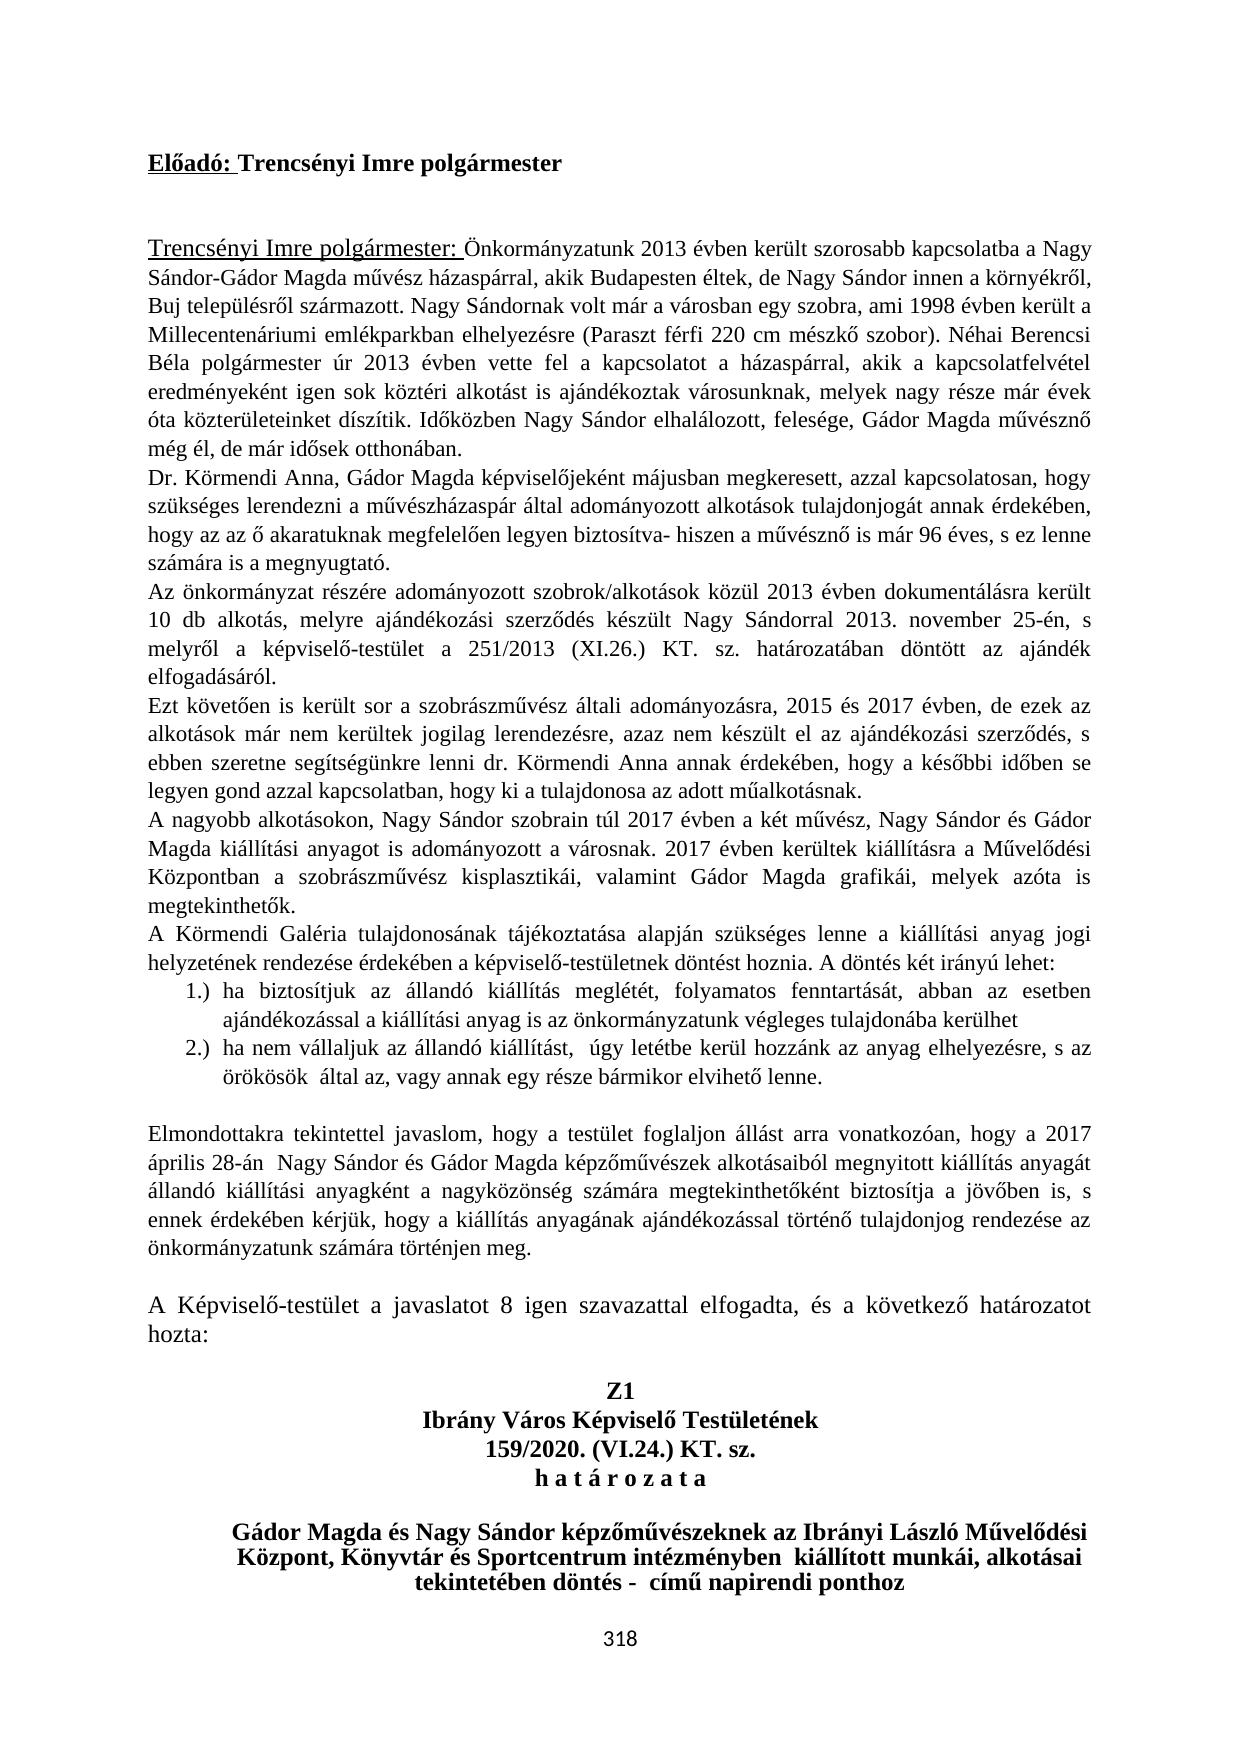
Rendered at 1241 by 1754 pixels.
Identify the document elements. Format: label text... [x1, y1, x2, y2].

text 159/2020. (VI.24.) KT. sz. [148, 1434, 1093, 1463]
text h a t á r o z a t a [148, 1463, 1093, 1491]
text Trencsényi Imre polgármester: Önkormányzatunk 2013 évben került szorosabb kapcsolatba a Nagy Sándor-Gádor Magda művész házaspárral, akik Budapesten éltek, de Nagy Sándor innen a környékről, Buj településről származott. Nagy Sándornak volt már a városban egy szobra, ami 1998 évben került a Millecentenáriumi emlékparkban elhelyezésre (Paraszt férfi 220 cm mészkő szobor). Néhai Berencsi Béla polgármester úr 2013 évben vette fel a kapcsolatot a házaspárral, akik a kapcsolatfelvétel eredményeként igen sok köztéri alkotást is ajándékoztak városunknak, melyek nagy része már évek óta közterületeinket díszítik. Időközben Nagy Sándor elhalálozott, felesége, Gádor Magda művésznő még él, de már idősek otthonában. [148, 234, 1093, 462]
text Előadó: Trencsényi Imre polgármester [148, 148, 1093, 176]
text A nagyobb alkotásokon, Nagy Sándor szobrain túl 2017 évben a két művész, Nagy Sándor és Gádor Magda kiállítási anyagot is adományozott a városnak. 2017 évben kerültek kiállításra a Művelődési Központban a szobrászművész kisplasztikái, valamint Gádor Magda grafikái, melyek azóta is megtekinthetők. [148, 805, 1093, 919]
text Az önkormányzat részére adományozott szobrok/alkotások közül 2013 évben dokumentálásra került 10 db alkotás, melyre ajándékozási szerződés készült Nagy Sándorral 2013. november 25-én, s melyről a képviselő-testület a 251/2013 (XI.26.) KT. sz. határozatában döntött az ajándék elfogadásáról. [148, 576, 1093, 691]
text Gádor Magda és Nagy Sándor képzőművészeknek az Ibrányi László Művelődési Központ, Könyvtár és Sportcentrum intézményben kiállított munkái, alkotásai tekintetében döntés - című napirendi ponthoz [226, 1520, 1093, 1595]
text Elmondottakra tekintettel javaslom, hogy a testület foglaljon állást arra vonatkozóan, hogy a 2017 április 28-án Nagy Sándor és Gádor Magda képzőművészek alkotásaiból megnyitott kiállítás anyagát állandó kiállítási anyagként a nagyközönség számára megtekinthetőként biztosítja a jövőben is, s ennek érdekében kérjük, hogy a kiállítás anyagának ajándékozással történő tulajdonjog rendezése az önkormányzatunk számára történjen meg. [148, 1119, 1093, 1261]
text Z1 [148, 1376, 1093, 1405]
text Dr. Körmendi Anna, Gádor Magda képviselőjeként májusban megkeresett, azzal kapcsolatosan, hogy szükséges lerendezni a művészházaspár által adományozott alkotások tulajdonjogát annak érdekében, hogy az az ő akaratuknak megfelelően legyen biztosítva- hiszen a művésznő is már 96 éves, s ez lenne számára is a megnyugtató. [148, 462, 1093, 576]
text Ibrány Város Képviselő Testületének [148, 1405, 1093, 1434]
list ha nem vállaljuk az állandó kiállítást, úgy letétbe kerül hozzánk az anyag elhelyezésre, s az örökösök által az, vagy annak egy része bármikor elvihető lenne. [185, 1033, 1093, 1090]
text A Képviselő-testület a javaslatot 8 igen szavazattal elfogadta, és a következő határozatot hozta: [148, 1290, 1093, 1348]
text Ezt követően is került sor a szobrászművész általi adományozásra, 2015 és 2017 évben, de ezek az alkotások már nem kerültek jogilag lerendezésre, azaz nem készült el az ajándékozási szerződés, s ebben szeretne segítségünkre lenni dr. Körmendi Anna annak érdekében, hogy a későbbi időben se legyen gond azzal kapcsolatban, hogy ki a tulajdonosa az adott műalkotásnak. [148, 691, 1093, 805]
text A Körmendi Galéria tulajdonosának tájékoztatása alapján szükséges lenne a kiállítási anyag jogi helyzetének rendezése érdekében a képviselő-testületnek döntést hoznia. A döntés két irányú lehet: [148, 919, 1093, 976]
list ha biztosítjuk az állandó kiállítás meglétét, folyamatos fenntartását, abban az esetben ajándékozással a kiállítási anyag is az önkormányzatunk végleges tulajdonába kerülhet [185, 976, 1093, 1033]
